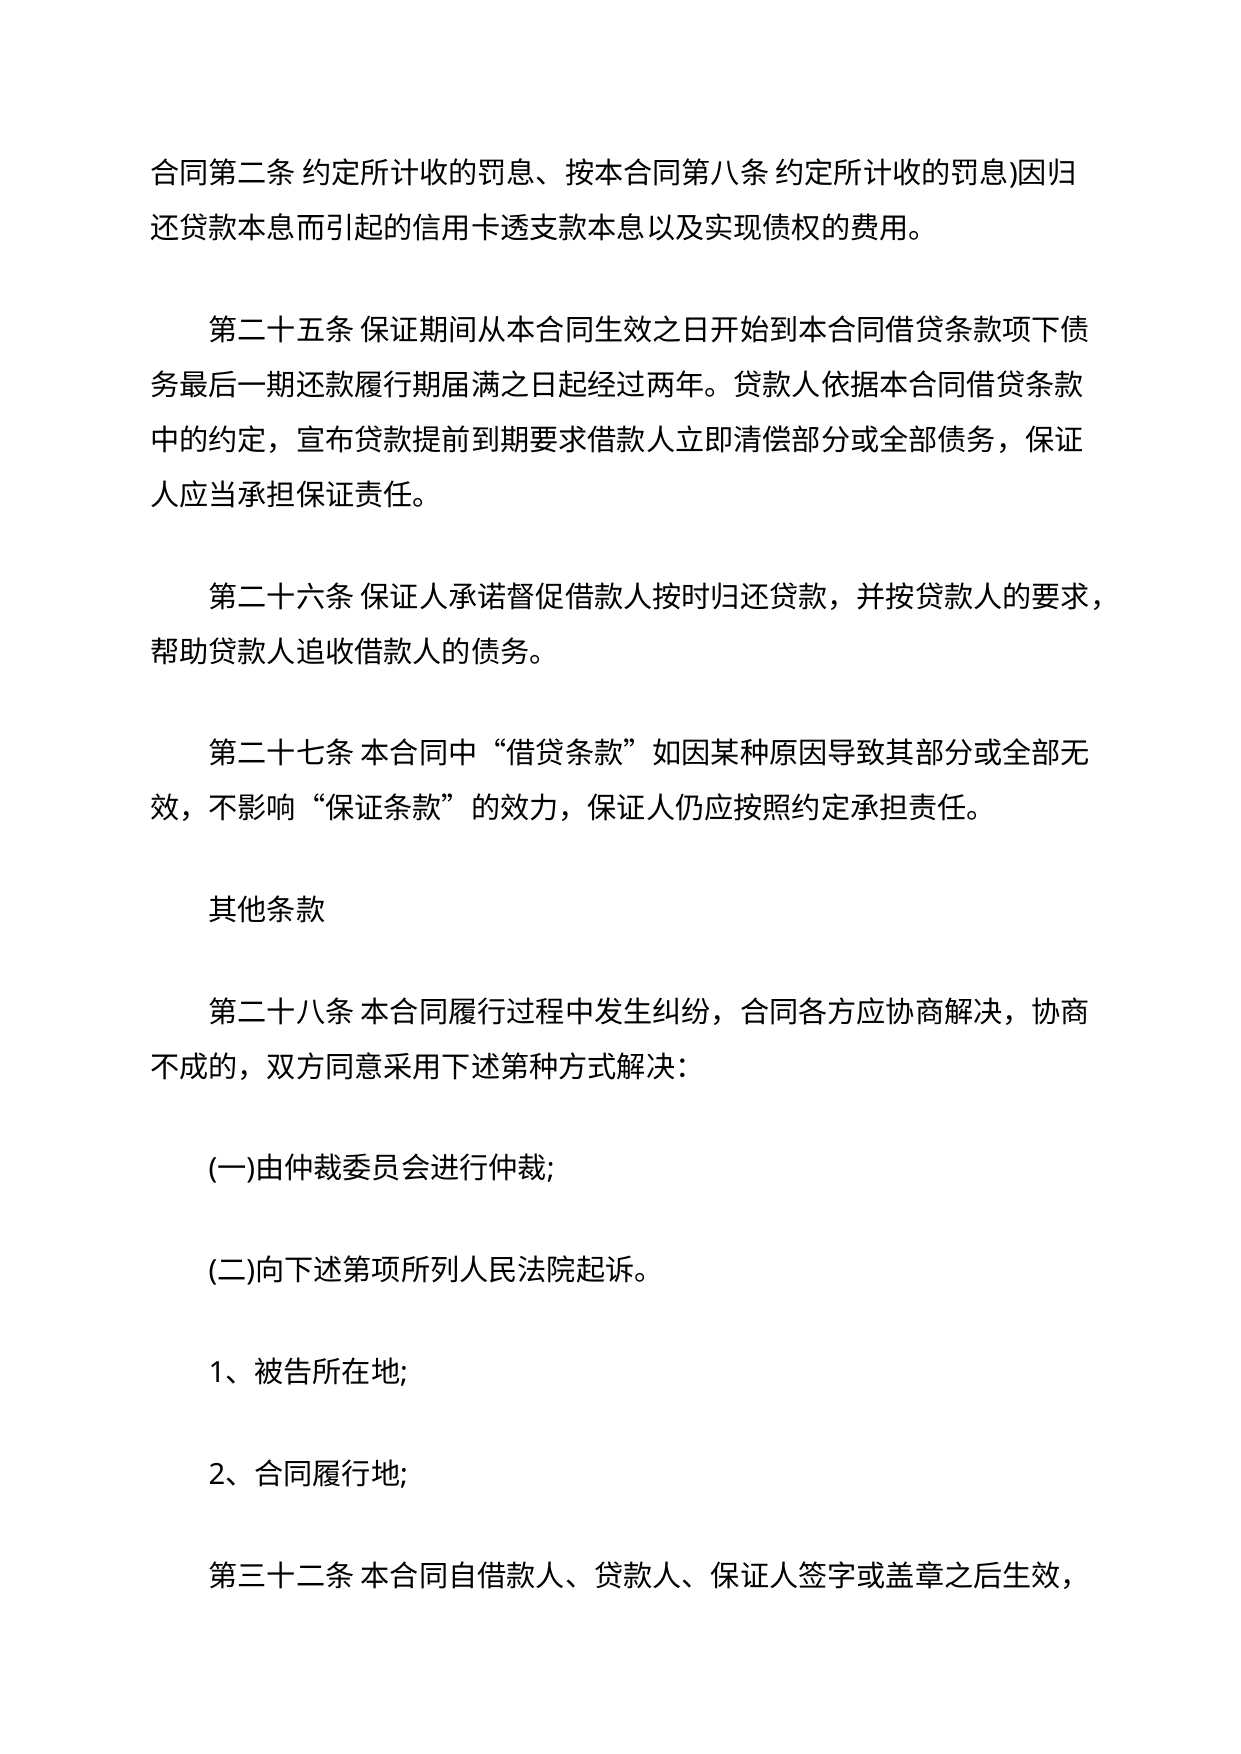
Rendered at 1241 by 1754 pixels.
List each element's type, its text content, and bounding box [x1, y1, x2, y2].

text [150, 1553, 1090, 1595]
text 1、被告所在地; [150, 1349, 1090, 1391]
text 其他条款 [150, 887, 1090, 929]
text 第二十五条 保证期间从本合同生效之日开始到本合同借贷条款项下债务最后一期还款履行期届满之日起经过两年。贷款人依据本合同借贷条款中的约定，宣布贷款提前到期要求借款人立即清偿部分或全部债务，保证人应当承担保证责任。 [150, 307, 1090, 514]
text (一)由仲裁委员会进行仲裁; [150, 1145, 1090, 1187]
text 2、合同履行地; [150, 1451, 1090, 1493]
text (二)向下述第项所列人民法院起诉。 [150, 1247, 1090, 1289]
text 第二十八条 本合同履行过程中发生纠纷，合同各方应协商解决，协商不成的，双方同意采用下述第种方式解决： [150, 988, 1090, 1086]
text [150, 150, 1090, 247]
text 第二十七条 本合同中“借贷条款”如因某种原因导致其部分或全部无效，不影响“保证条款”的效力，保证人仍应按照约定承担责任。 [150, 730, 1090, 827]
text 第二十六条 保证人承诺督促借款人按时归还贷款，并按贷款人的要求，帮助贷款人追收借款人的债务。 [150, 573, 1090, 670]
